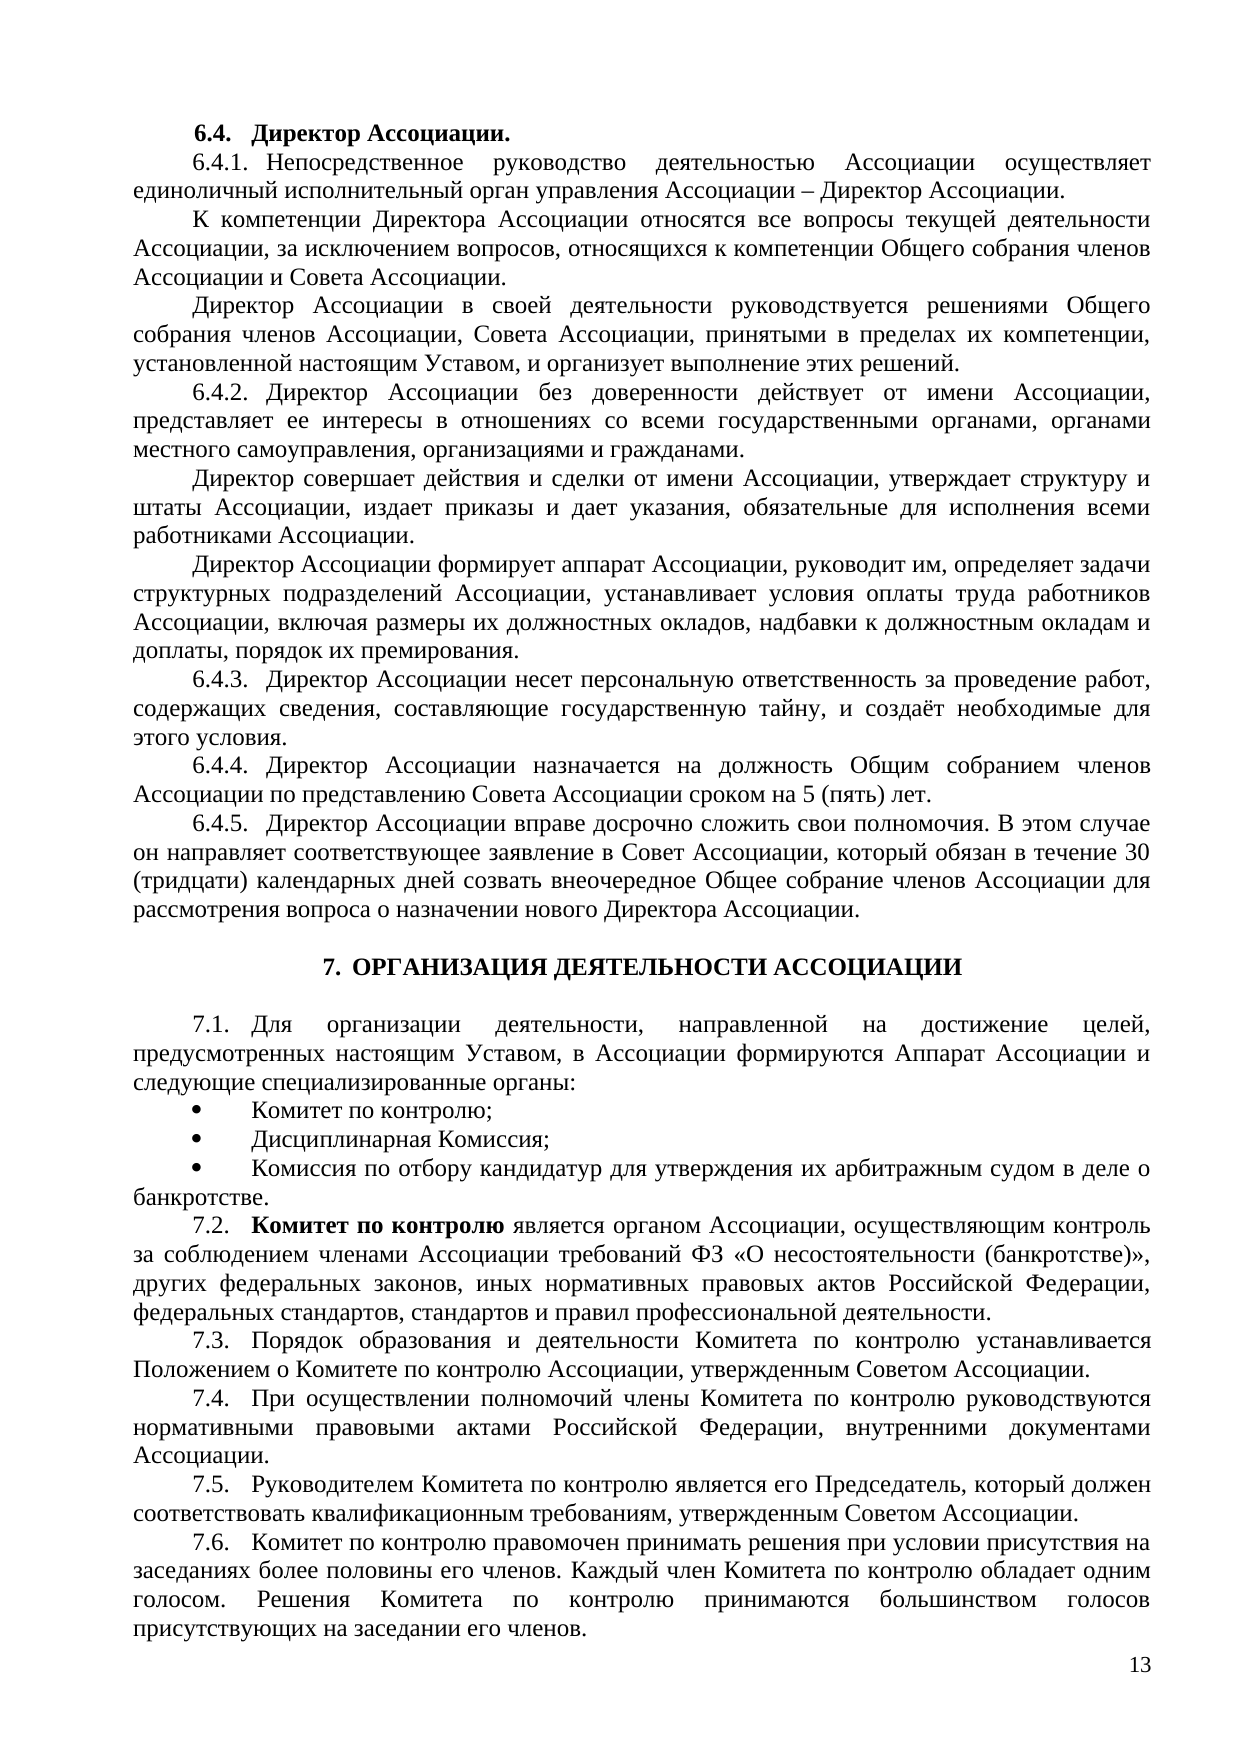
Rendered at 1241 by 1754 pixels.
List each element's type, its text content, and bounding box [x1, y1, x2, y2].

text Директор Ассоциации в своей деятельности руководствуется решениями Общего собрания членов Ассоциации, Совета Ассоциации, принятыми в пределах их компетенции, установленной настоящим Уставом, и организует выполнение этих решений. [133, 291, 1152, 377]
list Комитет по контролю является органом Ассоциации, осуществляющим контроль за соблюдением членами Ассоциации требований ФЗ «О несостоятельности (банкротстве)», других федеральных законов, иных нормативных правовых актов Российской Федерации, федеральных стандартов, стандартов и правил профессиональной деятельности. [133, 1211, 1152, 1326]
list Директор Ассоциации без доверенности действует от имени Ассоциации, представляет ее интересы в отношениях со всеми государственными органами, органами местного самоуправления, организациями и гражданами. [133, 377, 1152, 463]
list Для организации деятельности, направленной на достижение целей, предусмотренных настоящим Уставом, в Ассоциации формируются Аппарат Ассоциации и следующие специализированные органы: [133, 1009, 1152, 1096]
list Комитет по контролю правомочен принимать решения при условии присутствия на заседаниях более половины его членов. Каждый член Комитета по контролю обладает одним голосом. Решения Комитета по контролю принимаются большинством голосов присутствующих на заседании его членов. [133, 1527, 1152, 1642]
text Директор совершает действия и сделки от имени Ассоциации, утверждает структуру и штаты Ассоциации, издает приказы и дает указания, обязательные для исполнения всеми работниками Ассоциации. [133, 463, 1152, 549]
list Директор Ассоциации несет персональную ответственность за проведение работ, содержащих сведения, составляющие государственную тайну, и создаёт необходимые для этого условия. [133, 664, 1152, 751]
list При осуществлении полномочий члены Комитета по контролю руководствуются нормативными правовыми актами Российской Федерации, внутренними документами Ассоциации. [133, 1383, 1152, 1469]
text Директор Ассоциации формирует аппарат Ассоциации, руководит им, определяет задачи структурных подразделений Ассоциации, устанавливает условия оплаты труда работников Ассоциации, включая размеры их должностных окладов, надбавки к должностным окладам и доплаты, порядок их премирования. [133, 549, 1152, 664]
list Комитет по контролю; [133, 1096, 1152, 1124]
list Порядок образования и деятельности Комитета по контролю устанавливается Положением о Комитете по контролю Ассоциации, утвержденным Советом Ассоциации. [133, 1326, 1152, 1383]
text К компетенции Директора Ассоциации относятся все вопросы текущей деятельности Ассоциации, за исключением вопросов, относящихся к компетенции Общего собрания членов Ассоциации и Совета Ассоциации. [133, 204, 1152, 291]
list Дисциплинарная Комиссия; [133, 1124, 1152, 1153]
list Директор Ассоциации назначается на должность Общим собранием членов Ассоциации по представлению Совета Ассоциации сроком на 5 (пять) лет. [133, 751, 1152, 808]
list Директор Ассоциации. [194, 118, 1152, 147]
list Директор Ассоциации вправе досрочно сложить свои полномочия. В этом случае он направляет соответствующее заявление в Совет Ассоциации, который обязан в течение 30 (тридцати) календарных дней созвать внеочередное Общее собрание членов Ассоциации для рассмотрения вопроса о назначении нового Директора Ассоциации. [133, 808, 1152, 923]
list Непосредственное руководство деятельностью Ассоциации осуществляет единоличный исполнительный орган управления Ассоциации – Директор Ассоциации. [133, 147, 1152, 204]
list Руководителем Комитета по контролю является его Председатель, который должен соответствовать квалификационным требованиям, утвержденным Советом Ассоциации. [133, 1469, 1152, 1527]
list Организация деятельности Ассоциации [133, 952, 1152, 981]
list Комиссия по отбору кандидатур для утверждения их арбитражным судом в деле о банкротстве. [133, 1153, 1152, 1211]
